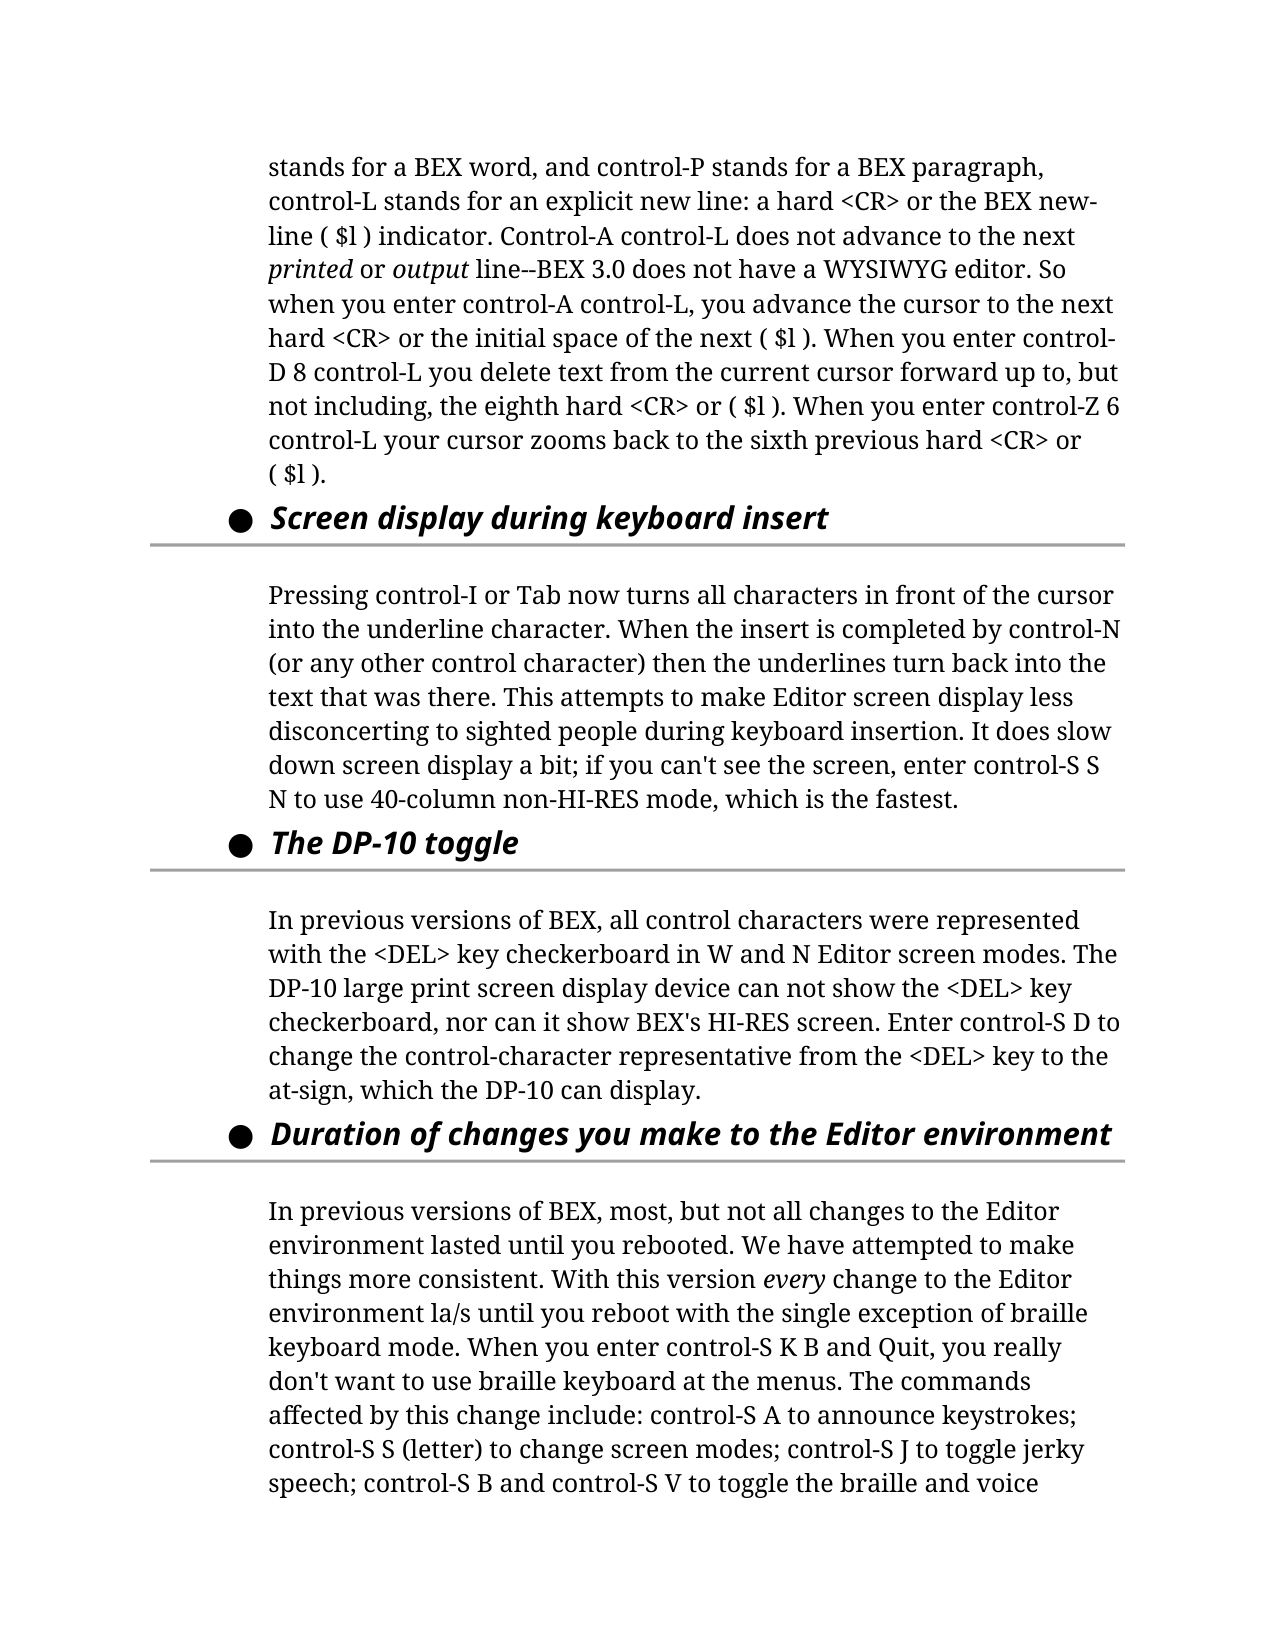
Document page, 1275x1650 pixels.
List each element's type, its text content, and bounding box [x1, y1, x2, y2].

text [268, 1193, 1125, 1500]
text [268, 150, 1125, 491]
text ● The DP-10 toggle [227, 821, 1125, 863]
text Pressing control-I or Tab now turns all characters in front of the cursor into the underline character. When the insert is completed by control-N (or any other control character) then the underlines turn back into the text that was there. This attempts to make Editor screen display less disconcerting to sighted people during keyboard insertion. It does slow down screen display a bit; if you can't see the screen, enter control-S S N to use 40-column non-HI-RES mode, which is the fastest. [268, 577, 1125, 816]
text ● Duration of changes you make to the Editor environment [227, 1112, 1125, 1154]
text In previous versions of BEX, all control characters were represented with the <DEL> key checkerboard in W and N Editor screen modes. The DP-10 large print screen display device can not show the <DEL> key checkerboard, nor can it show BEX's HI-RES screen. Enter control-S D to change the control-character representative from the <DEL> key to the at-sign, which the DP-10 can display. [268, 902, 1125, 1107]
text ● Screen display during keyboard insert [227, 496, 1125, 538]
